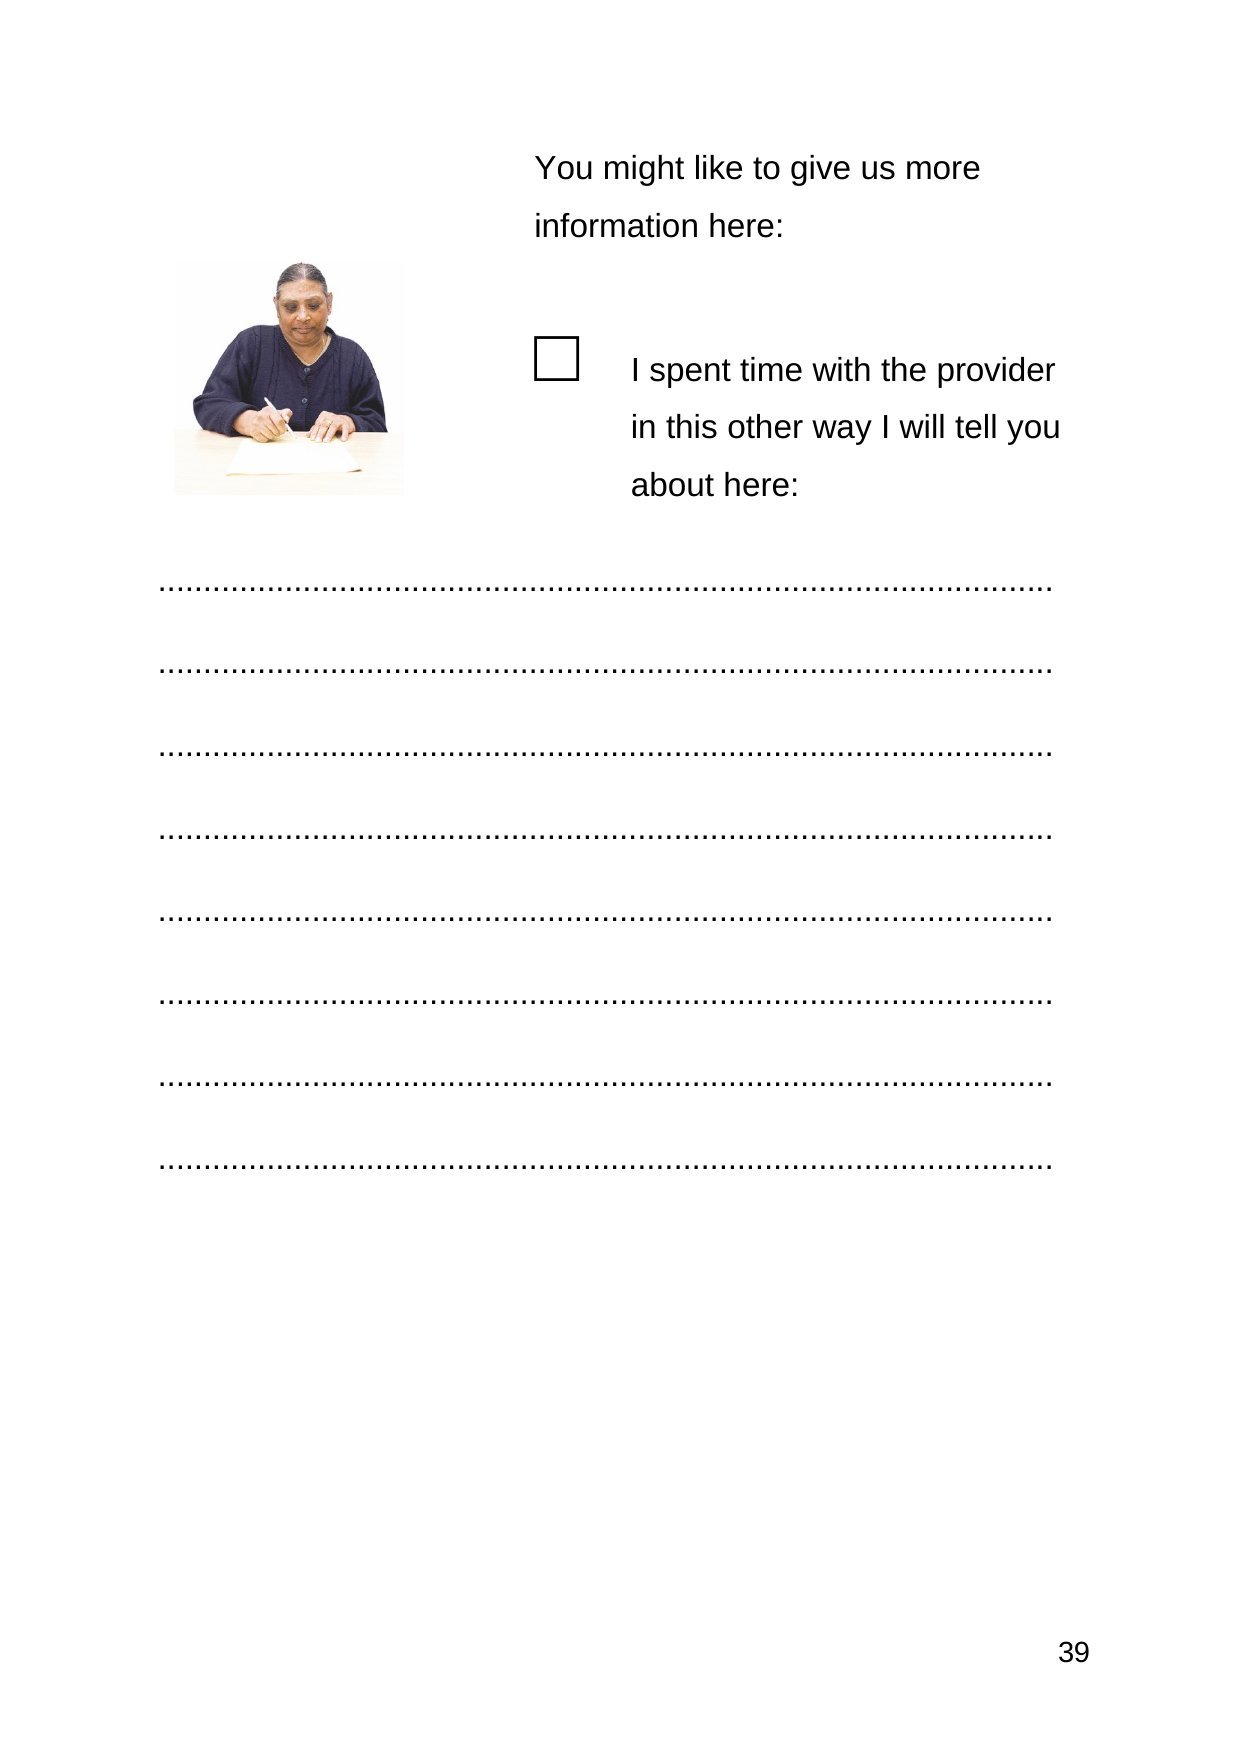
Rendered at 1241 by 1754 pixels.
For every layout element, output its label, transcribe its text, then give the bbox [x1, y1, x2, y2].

text You might like to give us more information here: [534, 148, 1095, 244]
text ................................................................................................... [157, 560, 1155, 598]
text ................................................................................................... [157, 642, 1155, 681]
text ................................................................................................... [157, 890, 1155, 929]
text ................................................................................................... [157, 808, 1155, 846]
text ................................................................................................... [157, 1056, 1155, 1094]
text ................................................................................................... [157, 973, 1155, 1011]
list I spent time with the provider [534, 311, 1155, 397]
text ................................................................................................... [157, 725, 1155, 763]
picture [174, 262, 405, 495]
text in this other way I will tell you about here: [631, 407, 1095, 503]
text ................................................................................................... [157, 1138, 1155, 1177]
